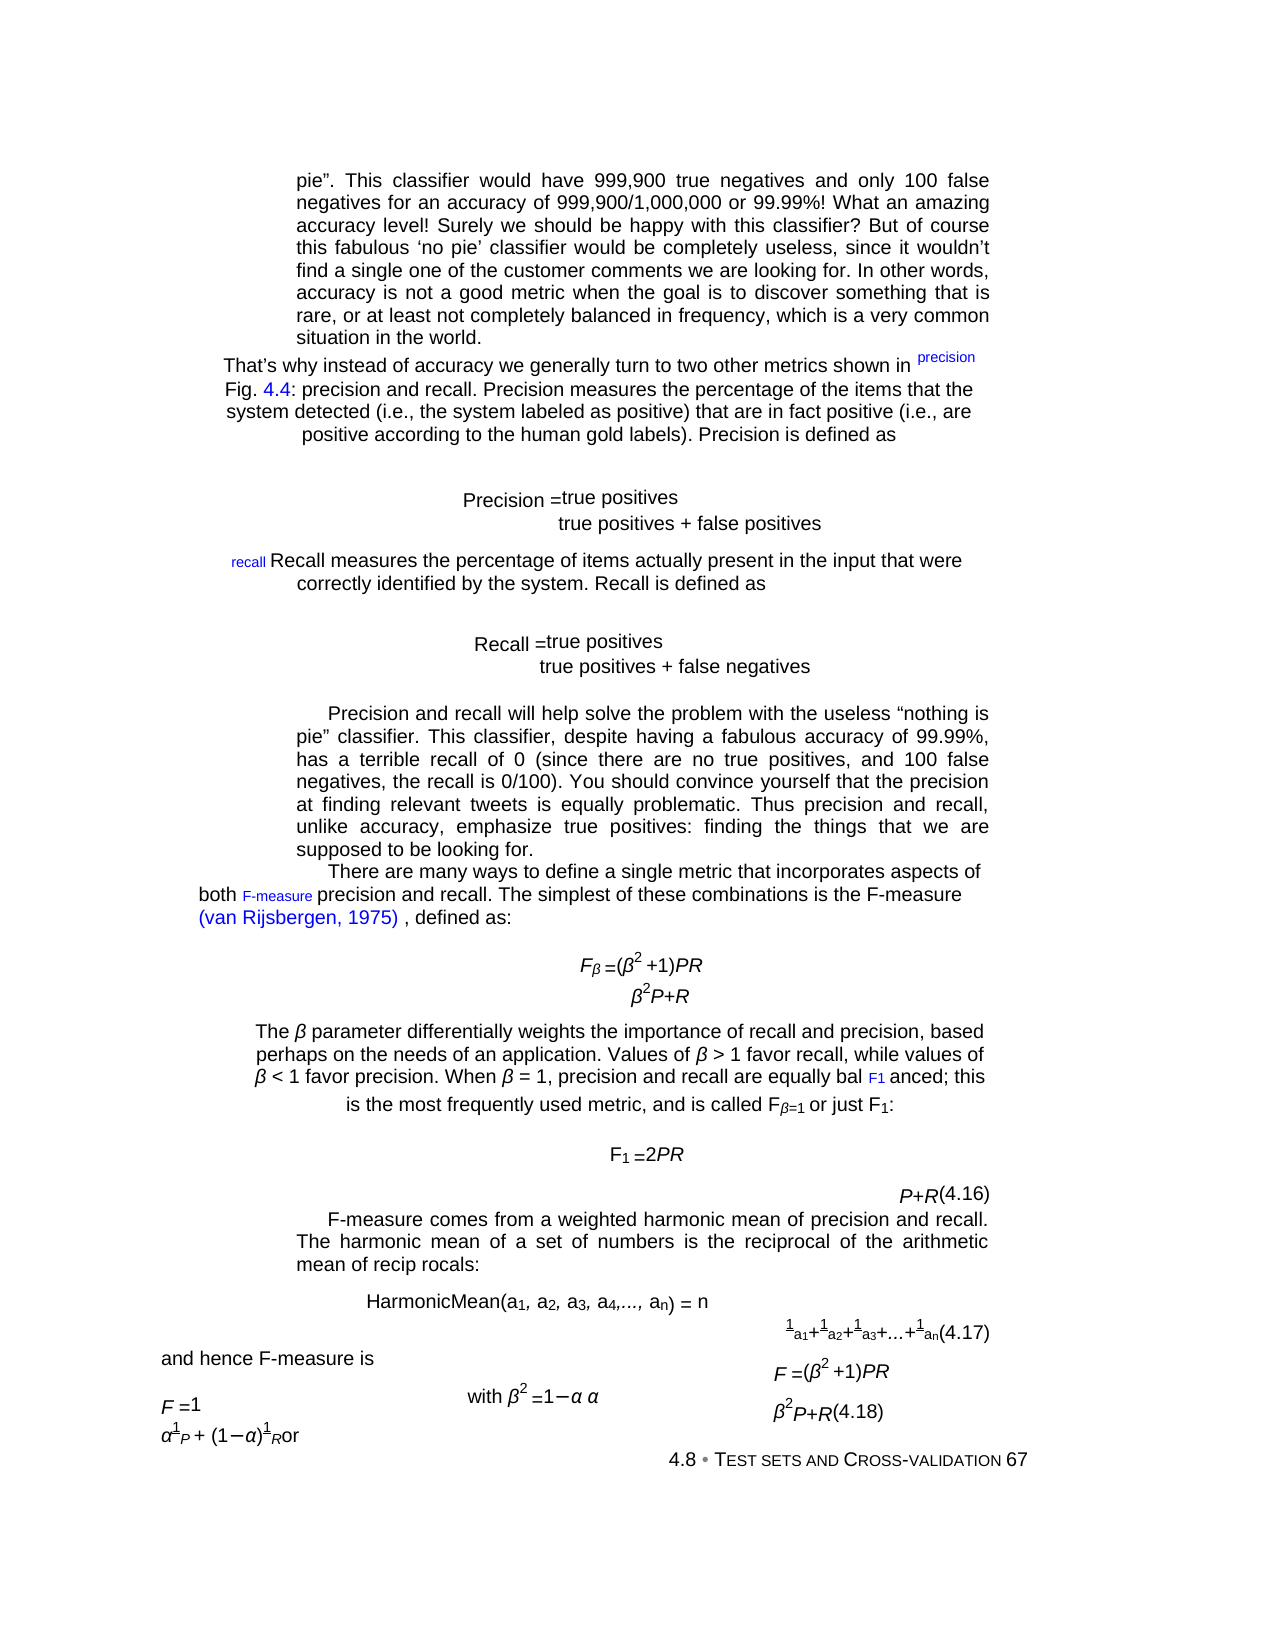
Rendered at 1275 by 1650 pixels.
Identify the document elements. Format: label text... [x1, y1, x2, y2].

text P+R(4.16) [161, 1168, 990, 1208]
text β2P+R(4.18) [773, 1386, 1080, 1426]
text with β2 =1−α α [467, 1373, 773, 1411]
text F1 =2PR [161, 1129, 684, 1168]
text true positives + false positives [161, 512, 821, 534]
text HarmonicMean(a1, a2, a3, a4,..., an) = n [366, 1276, 1080, 1316]
text and hence F-measure is [161, 1346, 467, 1369]
text Fβ =(β2 +1)PR [161, 940, 703, 980]
text α1P + (1−α)1Ror [161, 1419, 467, 1448]
text Precision and recall will help solve the problem with the useless “nothing is pie” classifier. This classifier, despite having a fabulous accuracy of 99.99%, has a terrible recall of 0 (since there are no true positives, and 100 false negatives, the recall is 0/100). You should convince yourself that the precision at finding relevant tweets is equally problematic. Thus precision and recall, unlike accuracy, emphasize true positives: finding the things that we are supposed to be looking for. [296, 703, 990, 860]
text That’s why instead of accuracy we generally turn to two other metrics shown in precision Fig. 4.4: precision and recall. Precision measures the percentage of the items that the system detected (i.e., the system labeled as positive) that are in fact positive (i.e., are positive according to the human gold labels). Precision is defined as [208, 349, 990, 446]
text 1a1+1a2+1a3+...+1an(4.17) [161, 1316, 990, 1344]
text Recall =true positives [474, 616, 1080, 655]
text There are many ways to define a single metric that incorporates aspects of both F-measure precision and recall. The simplest of these combinations is the F-measure (van Rijsbergen, 1975) , defined as: [198, 861, 990, 928]
text β2P+R [161, 980, 689, 1009]
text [296, 169, 991, 349]
text Precision =true positives [463, 472, 1080, 512]
text 4.8 • TEST SETS AND CROSS-VALIDATION 67 [161, 1448, 1028, 1471]
text F =1 [161, 1379, 467, 1419]
text true positives + false negatives [161, 655, 810, 678]
text recall Recall measures the percentage of items actually present in the input that were correctly identified by the system. Recall is defined as [231, 549, 990, 594]
text F-measure comes from a weighted harmonic mean of precision and recall. The harmonic mean of a set of numbers is the reciprocal of the arithmetic mean of recip rocals: [296, 1208, 990, 1275]
text F =(β2 +1)PR [773, 1346, 1080, 1386]
text The β parameter differentially weights the importance of recall and precision, based perhaps on the needs of an application. Values of β > 1 favor recall, while values of β < 1 favor precision. When β = 1, precision and recall are equally bal F1 anced; this is the most frequently used metric, and is called Fβ=1 or just F1: [250, 1021, 990, 1117]
